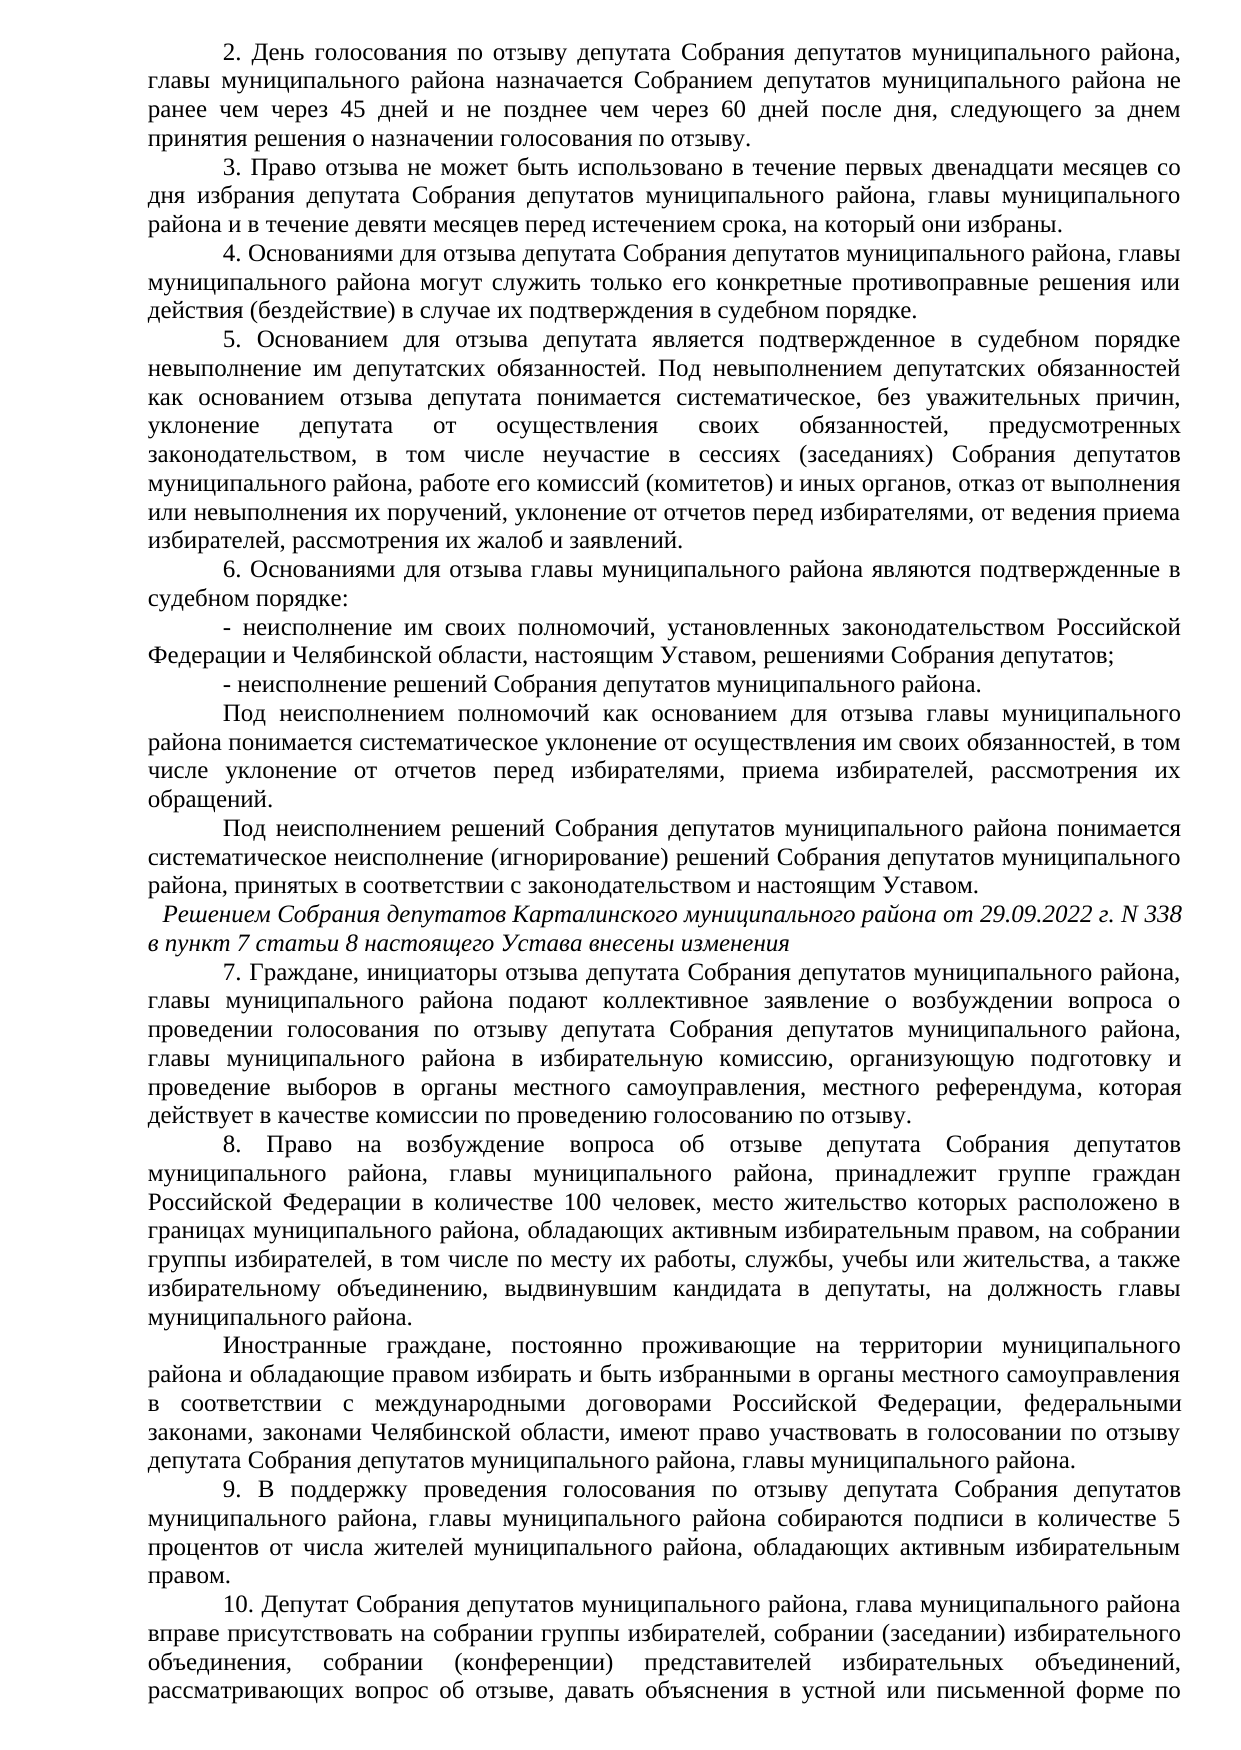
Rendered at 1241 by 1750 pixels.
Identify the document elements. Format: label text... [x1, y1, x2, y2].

text 7. Граждане, инициаторы отзыва депутата Собрания депутатов муниципального района, главы муниципального района подают коллективное заявление о возбуждении вопроса о проведении голосования по отзыву депутата Собрания депутатов муниципального района, главы муниципального района в избирательную комиссию, организующую подготовку и проведение выборов в органы местного самоуправления, местного референдума, которая действует в качестве комиссии по проведению голосованию по отзыву. [148, 957, 1182, 1129]
text 9. В поддержку проведения голосования по отзыву депутата Собрания депутатов муниципального района, главы муниципального района собираются подписи в количестве 5 процентов от числа жителей муниципального района, обладающих активным избирательным правом. [148, 1474, 1182, 1589]
text - неисполнение им своих полномочий, установленных законодательством Российской Федерации и Челябинской области, настоящим Уставом, решениями Собрания депутатов; [148, 612, 1182, 669]
text 5. Основанием для отзыва депутата является подтвержденное в судебном порядке невыполнение им депутатских обязанностей. Под невыполнением депутатских обязанностей как основанием отзыва депутата понимается систематическое, без уважительных причин, уклонение депутата от осуществления своих обязанностей, предусмотренных законодательством, в том числе неучастие в сессиях (заседаниях) Собрания депутатов муниципального района, работе его комиссий (комитетов) и иных органов, отказ от выполнения или невыполнения их поручений, уклонение от отчетов перед избирателями, от ведения приема избирателей, рассмотрения их жалоб и заявлений. [148, 324, 1182, 554]
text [148, 1589, 1182, 1704]
text Решением Собрания депутатов Карталинского муниципального района от 29.09.2022 г. N 338 в пункт 7 статьи 8 настоящего Устава внесены изменения [148, 899, 1182, 957]
text 2. День голосования по отзыву депутата Собрания депутатов муниципального района, главы муниципального района назначается Собранием депутатов муниципального района не ранее чем через 45 дней и не позднее чем через 60 дней после дня, следующего за днем принятия решения о назначении голосования по отзыву. [148, 37, 1182, 152]
text 4. Основаниями для отзыва депутата Собрания депутатов муниципального района, главы муниципального района могут служить только его конкретные противоправные решения или действия (бездействие) в случае их подтверждения в судебном порядке. [148, 238, 1182, 324]
text Под неисполнением полномочий как основанием для отзыва главы муниципального района понимается систематическое уклонение от осуществления им своих обязанностей, в том числе уклонение от отчетов перед избирателями, приема избирателей, рассмотрения их обращений. [148, 698, 1182, 813]
text Иностранные граждане, постоянно проживающие на территории муниципального района и обладающие правом избирать и быть избранными в органы местного самоуправления в соответствии с международными договорами Российской Федерации, федеральными законами, законами Челябинской области, имеют право участвовать в голосовании по отзыву депутата Собрания депутатов муниципального района, главы муниципального района. [148, 1330, 1182, 1474]
text Под неисполнением решений Собрания депутатов муниципального района понимается систематическое неисполнение (игнорирование) решений Собрания депутатов муниципального района, принятых в соответствии с законодательством и настоящим Уставом. [148, 813, 1182, 899]
text 3. Право отзыва не может быть использовано в течение первых двенадцати месяцев со дня избрания депутата Собрания депутатов муниципального района, главы муниципального района и в течение девяти месяцев перед истечением срока, на который они избраны. [148, 152, 1182, 238]
text 8. Право на возбуждение вопроса об отзыве депутата Собрания депутатов муниципального района, главы муниципального района, принадлежит группе граждан Российской Федерации в количестве 100 человек, место жительство которых расположено в границах муниципального района, обладающих активным избирательным правом, на собрании группы избирателей, в том числе по месту их работы, службы, учебы или жительства, а также избирательному объединению, выдвинувшим кандидата в депутаты, на должность главы муниципального района. [148, 1129, 1182, 1330]
text 6. Основаниями для отзыва главы муниципального района являются подтвержденные в судебном порядке: [148, 554, 1182, 612]
text - неисполнение решений Собрания депутатов муниципального района. [148, 669, 1182, 698]
